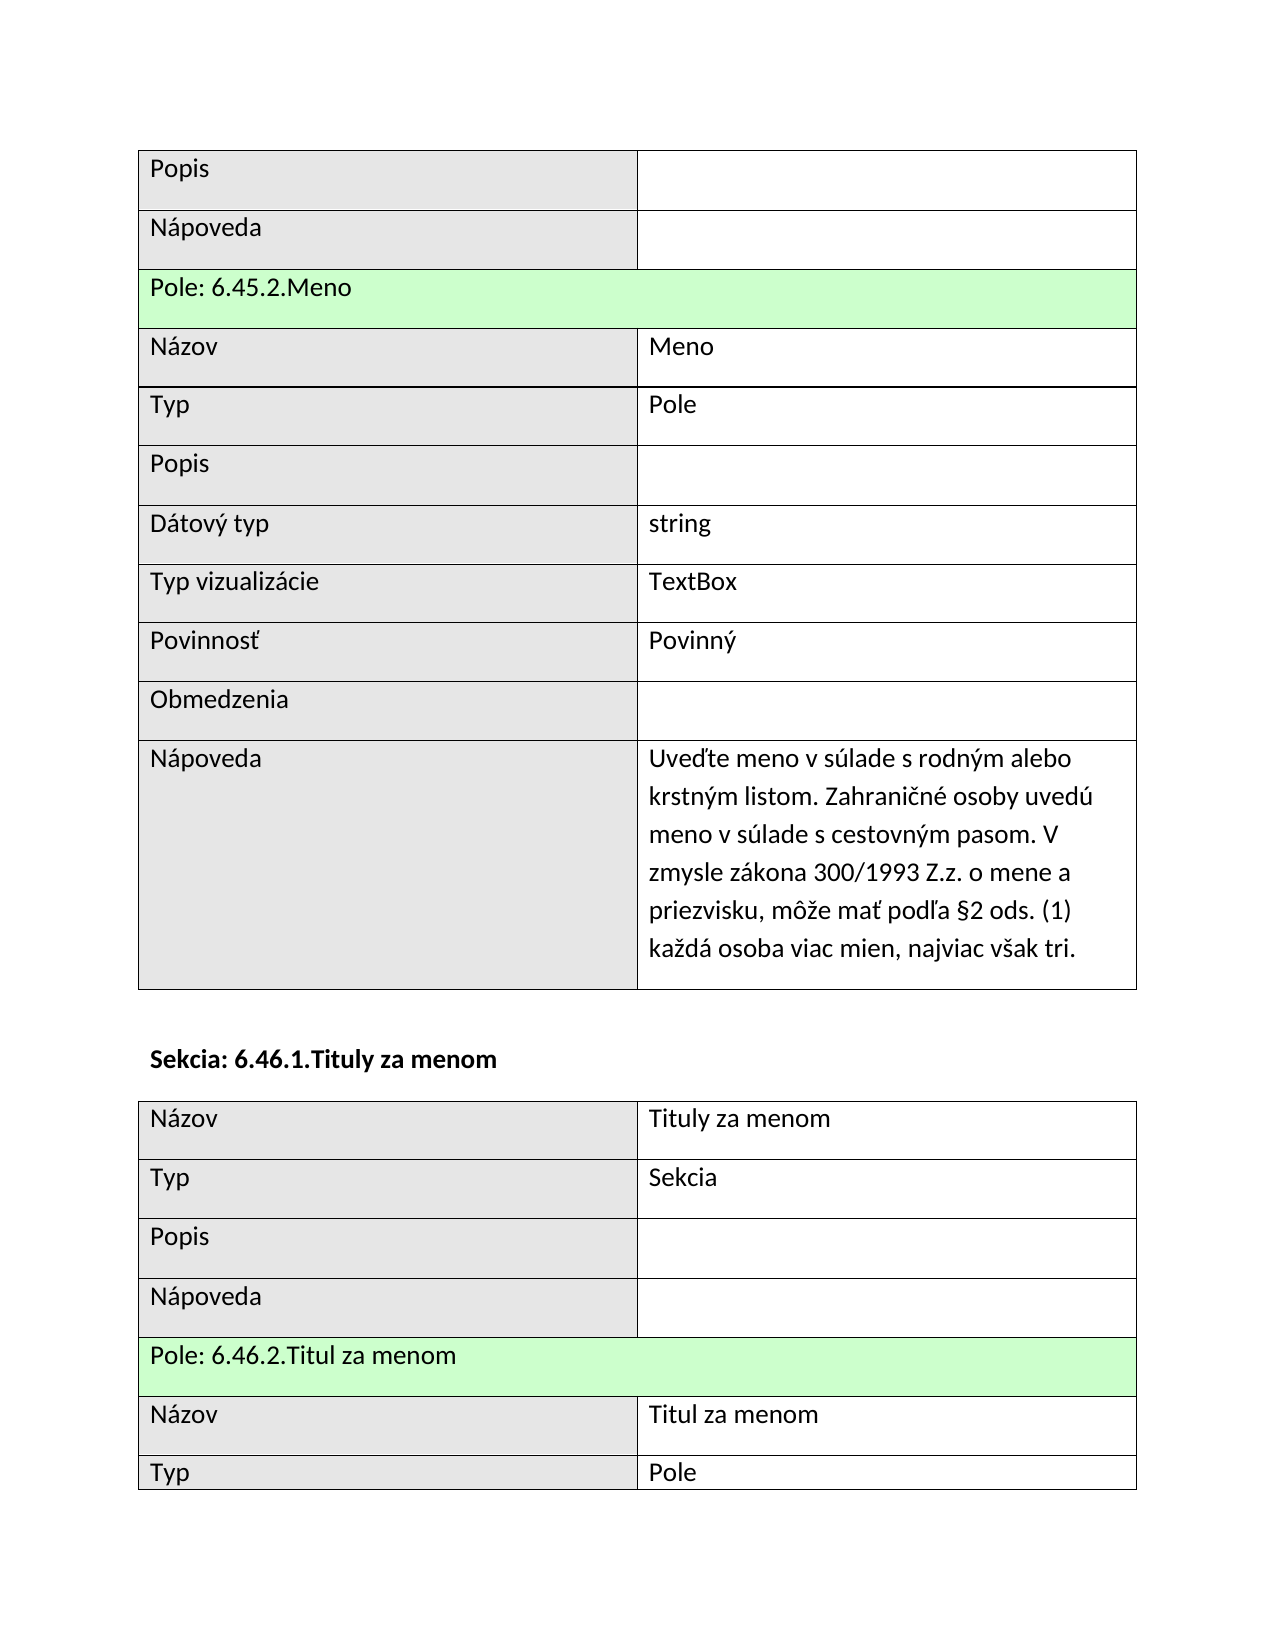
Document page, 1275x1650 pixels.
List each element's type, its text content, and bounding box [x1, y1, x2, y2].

table_cell Nápoveda [139, 1279, 637, 1337]
table_cell Typ vizualizácie [139, 565, 637, 622]
table_cell Povinný [638, 623, 1136, 681]
table_cell [638, 682, 1136, 740]
table_cell Sekcia [638, 1160, 1136, 1218]
table_cell [638, 151, 1136, 209]
table_cell Názov [139, 329, 637, 386]
table_cell Typ [139, 388, 637, 445]
table_cell Titul za menom [638, 1397, 1136, 1454]
table_cell Pole: 6.46.2.Titul za menom [139, 1338, 1136, 1396]
table_cell Dátový typ [139, 506, 637, 563]
table_cell Názov [139, 1397, 637, 1454]
table_cell Nápoveda [139, 741, 637, 989]
table_cell Popis [139, 1219, 637, 1278]
table_cell Nápoveda [139, 211, 637, 269]
table_cell [638, 211, 1136, 269]
table_cell [638, 1219, 1136, 1278]
table_header Názov [139, 1102, 637, 1159]
table_cell Pole: 6.45.2.Meno [139, 270, 1136, 328]
table_header Tituly za menom [638, 1102, 1136, 1159]
table_cell Obmedzenia [139, 682, 637, 740]
table_cell Uveďte meno v súlade s rodným alebo krstným listom. Zahraničné osoby uvedú meno v súlade s cestovným pasom. V zmysle zákona 300/1993 Z.z. o mene a priezvisku, môže mať podľa §2 ods. (1) každá osoba viac mien, najviac však tri. [638, 741, 1136, 989]
table_cell Typ [139, 1160, 637, 1218]
table_cell Popis [139, 151, 637, 209]
table_cell [638, 1279, 1136, 1337]
table_cell string [638, 506, 1136, 563]
table_cell Typ [139, 1456, 637, 1489]
table_cell Pole [638, 1456, 1136, 1489]
table_cell Povinnosť [139, 623, 637, 681]
table_cell TextBox [638, 565, 1136, 622]
table_cell Popis [139, 446, 637, 505]
text Sekcia: 6.46.1.Tituly za menom [150, 1042, 1125, 1075]
table_cell [638, 446, 1136, 505]
table_cell Pole [638, 388, 1136, 445]
table_cell Meno [638, 329, 1136, 386]
